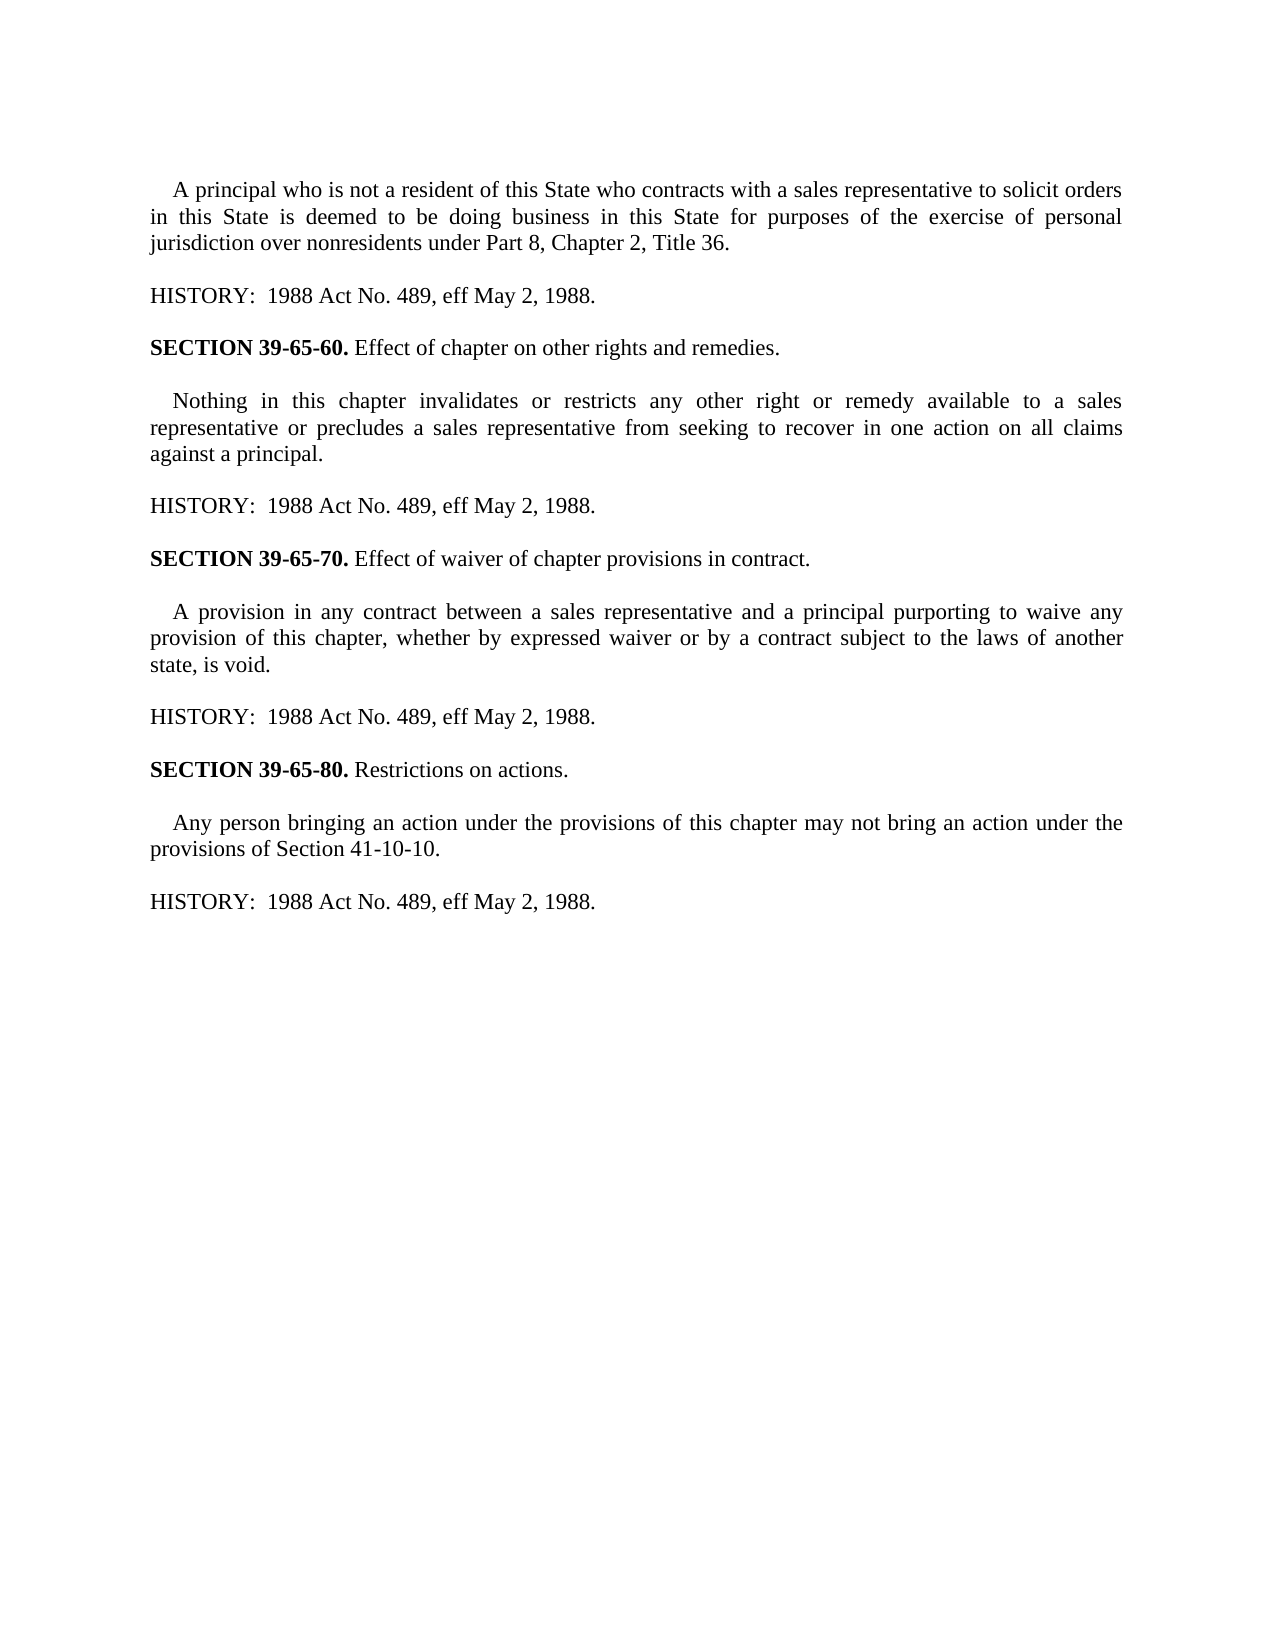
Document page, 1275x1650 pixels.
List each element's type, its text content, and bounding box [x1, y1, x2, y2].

text HISTORY: 1988 Act No. 489, eff May 2, 1988. [150, 282, 1125, 308]
text HISTORY: 1988 Act No. 489, eff May 2, 1988. [150, 888, 1125, 914]
text SECTION 39-65-60. Effect of chapter on other rights and remedies. [150, 334, 1125, 361]
text SECTION 39-65-80. Restrictions on actions. [150, 756, 1125, 782]
text Nothing in this chapter invalidates or restricts any other right or remedy available to a sales representative or precludes a sales representative from seeking to recover in one action on all claims against a principal. [150, 387, 1125, 466]
text A principal who is not a resident of this State who contracts with a sales representative to solicit orders in this State is deemed to be doing business in this State for purposes of the exercise of personal jurisdiction over nonresidents under Part 8, Chapter 2, Title 36. [150, 176, 1125, 255]
text A provision in any contract between a sales representative and a principal purporting to waive any provision of this chapter, whether by expressed waiver or by a contract subject to the laws of another state, is void. [150, 598, 1125, 677]
text HISTORY: 1988 Act No. 489, eff May 2, 1988. [150, 493, 1125, 519]
text Any person bringing an action under the provisions of this chapter may not bring an action under the provisions of Section 41-10-10. [150, 809, 1125, 862]
text SECTION 39-65-70. Effect of waiver of chapter provisions in contract. [150, 545, 1125, 572]
text HISTORY: 1988 Act No. 489, eff May 2, 1988. [150, 703, 1125, 730]
